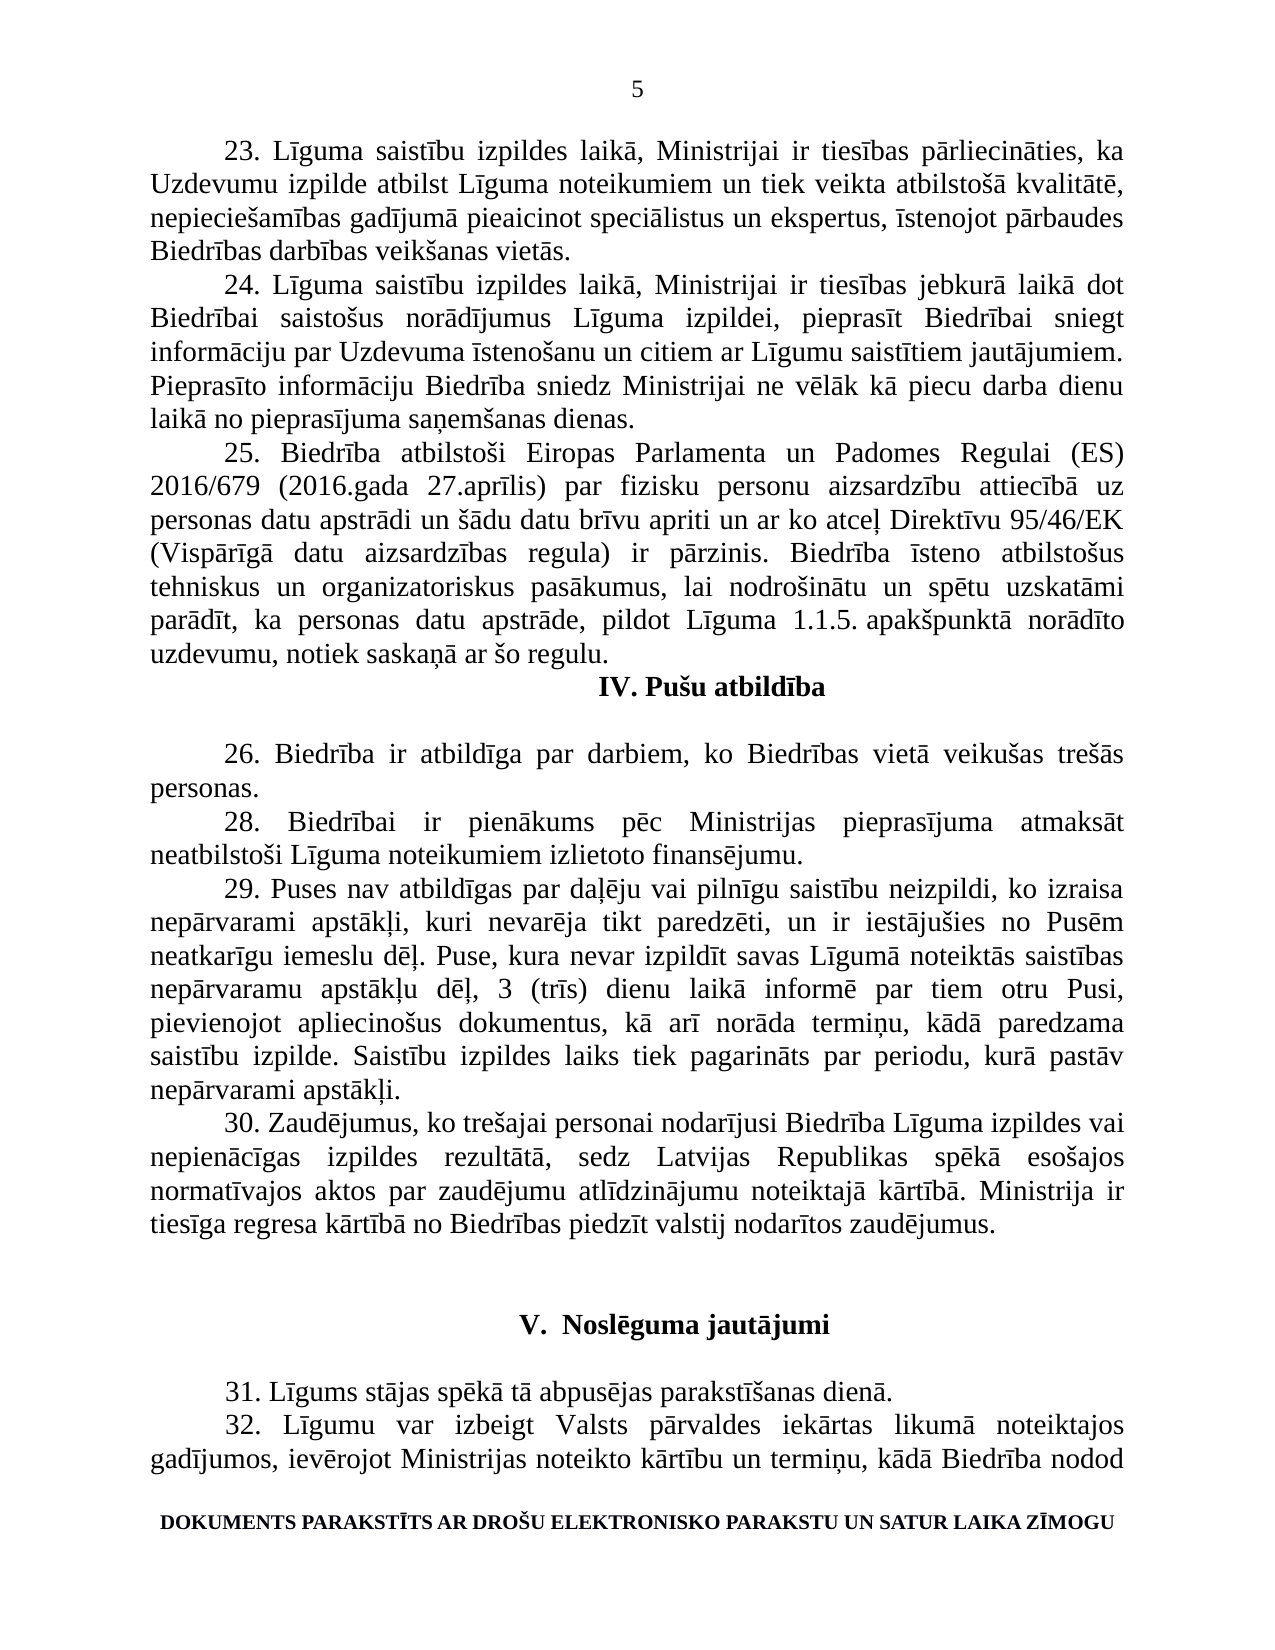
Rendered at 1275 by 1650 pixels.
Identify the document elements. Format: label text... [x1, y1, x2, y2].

list 23. Līguma saistību izpildes laikā, Ministrijai ir tiesības pārliecināties, ka Uzdevumu izpilde atbilst Līguma noteikumiem un tiek veikta atbilstošā kvalitātē, nepieciešamības gadījumā pieaicinot speciālistus un ekspertus, īstenojot pārbaudes Biedrības darbības veikšanas vietās. [150, 133, 1125, 267]
text 29. Puses nav atbildīgas par daļēju vai pilnīgu saistību neizpildi, ko izraisa nepārvarami apstākļi, kuri nevarēja tikt paredzēti, un ir iestājušies no Pusēm neatkarīgu iemeslu dēļ. Puse, kura nevar izpildīt savas Līgumā noteiktās saistības nepārvaramu apstākļu dēļ, 3 (trīs) dienu laikā informē par tiem otru Pusi, pievienojot apliecinošus dokumentus, kā arī norāda termiņu, kādā paredzama saistību izpilde. Saistību izpildes laiks tiek pagarināts par periodu, kurā pastāv nepārvarami apstākļi. [150, 871, 1125, 1106]
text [150, 1407, 1125, 1474]
list 28. Biedrībai ir pienākums pēc Ministrijas pieprasījuma atmaksāt neatbilstoši Līguma noteikumiem izlietoto finansējumu. [150, 804, 1125, 871]
text V. Noslēguma jautājumi [150, 1307, 1125, 1340]
list 26. Biedrība ir atbildīga par darbiem, ko Biedrības vietā veikušas trešās personas. [150, 737, 1125, 804]
list IV. Pušu atbildība [225, 669, 1125, 703]
text 30. Zaudējumus, ko trešajai personai nodarījusi Biedrība Līguma izpildes vai nepienācīgas izpildes rezultātā, sedz Latvijas Republikas spēkā esošajos normatīvajos aktos par zaudējumu atlīdzinājumu noteiktajā kārtībā. Ministrija ir tiesīga regresa kārtībā no Biedrības piedzīt valstij nodarītos zaudējumus. [150, 1106, 1125, 1240]
list 25. Biedrība atbilstoši Eiropas Parlamenta un Padomes Regulai (ES) 2016/679 (2016.gada 27.aprīlis) par fizisku personu aizsardzību attiecībā uz personas datu apstrādi un šādu datu brīvu apriti un ar ko atceļ Direktīvu 95/46/EK (Vispārīgā datu aizsardzības regula) ir pārzinis. Biedrība īsteno atbilstošus tehniskus un organizatoriskus pasākumus, lai nodrošinātu un spētu uzskatāmi parādīt, ka personas datu apstrāde, pildot Līguma 1.1.5. apakšpunktā norādīto uzdevumu, notiek saskaņā ar šo regulu. [150, 435, 1125, 669]
list 24. Līguma saistību izpildes laikā, Ministrijai ir tiesības jebkurā laikā dot Biedrībai saistošus norādījumus Līguma izpildei, pieprasīt Biedrībai sniegt informāciju par Uzdevuma īstenošanu un citiem ar Līgumu saistītiem jautājumiem. Pieprasīto informāciju Biedrība sniedz Ministrijai ne vēlāk kā piecu darba dienu laikā no pieprasījuma saņemšanas dienas. [150, 267, 1125, 435]
text 31. Līgums stājas spēkā tā abpusējas parakstīšanas dienā. [150, 1374, 1125, 1407]
